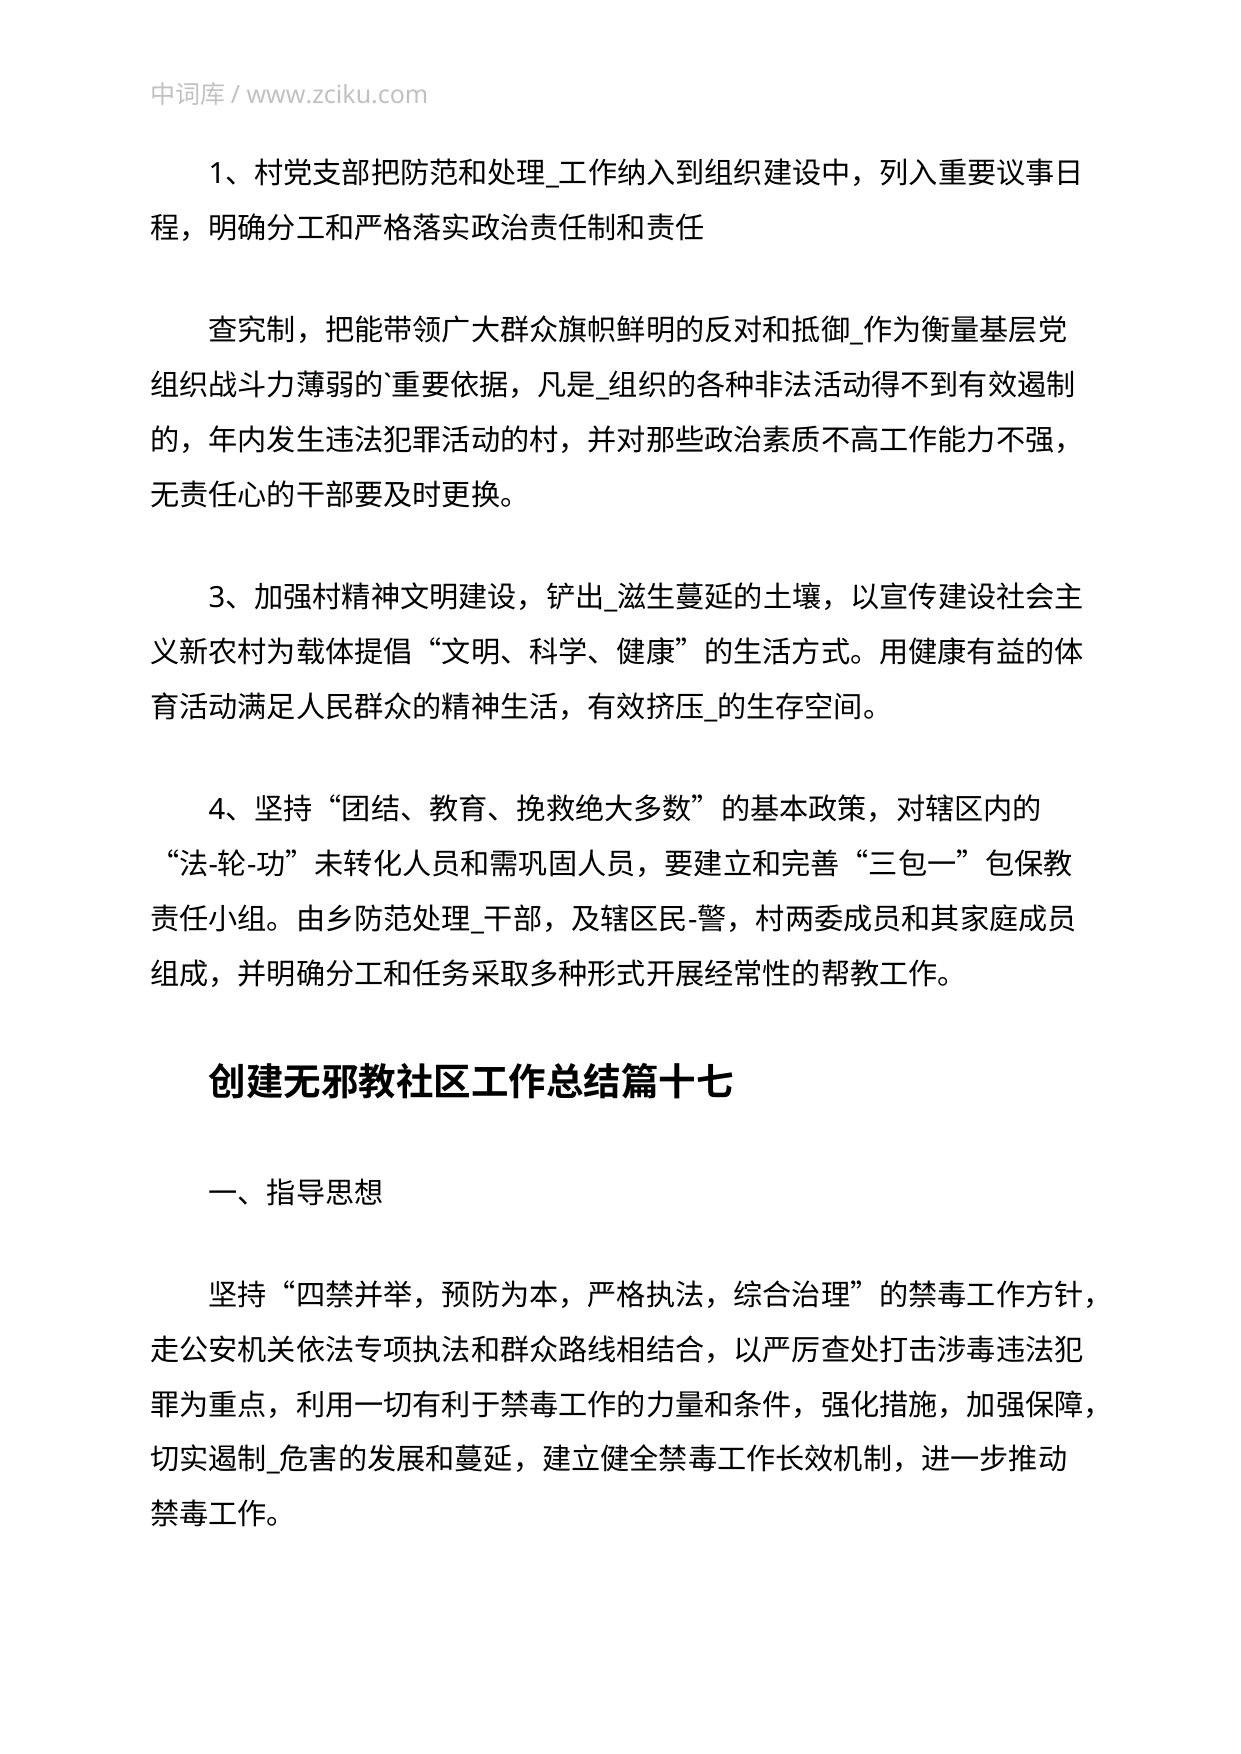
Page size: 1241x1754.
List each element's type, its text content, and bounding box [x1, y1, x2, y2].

text 4、坚持“团结、教育、挽救绝大多数”的基本政策，对辖区内的“法-轮-功”未转化人员和需巩固人员，要建立和完善“三包一”包保教责任小组。由乡防范处理_干部，及辖区民-警，村两委成员和其家庭成员组成，并明确分工和任务采取多种形式开展经常性的帮教工作。 [150, 785, 1090, 993]
text 查究制，把能带领广大群众旗帜鲜明的反对和抵御_作为衡量基层党组织战斗力薄弱的`重要依据，凡是_组织的各种非法活动得不到有效遏制的，年内发生违法犯罪活动的村，并对那些政治素质不高工作能力不强，无责任心的干部要及时更换。 [150, 307, 1090, 514]
text 1、村党支部把防范和处理_工作纳入到组织建设中，列入重要议事日程，明确分工和严格落实政治责任制和责任 [150, 150, 1090, 247]
text 坚持“四禁并举，预防为本，严格执法，综合治理”的禁毒工作方针，走公安机关依法专项执法和群众路线相结合，以严厉查处打击涉毒违法犯罪为重点，利用一切有利于禁毒工作的力量和条件，强化措施，加强保障，切实遏制_危害的发展和蔓延，建立健全禁毒工作长效机制，进一步推动禁毒工作。 [150, 1271, 1090, 1533]
text 3、加强村精神文明建设，铲出_滋生蔓延的土壤，以宣传建设社会主义新农村为载体提倡“文明、科学、健康”的生活方式。用健康有益的体育活动满足人民群众的精神生活，有效挤压_的生存空间。 [150, 573, 1090, 726]
text 一、指导思想 [150, 1169, 1090, 1212]
text 创建无邪教社区工作总结篇十七 [150, 1052, 1090, 1106]
